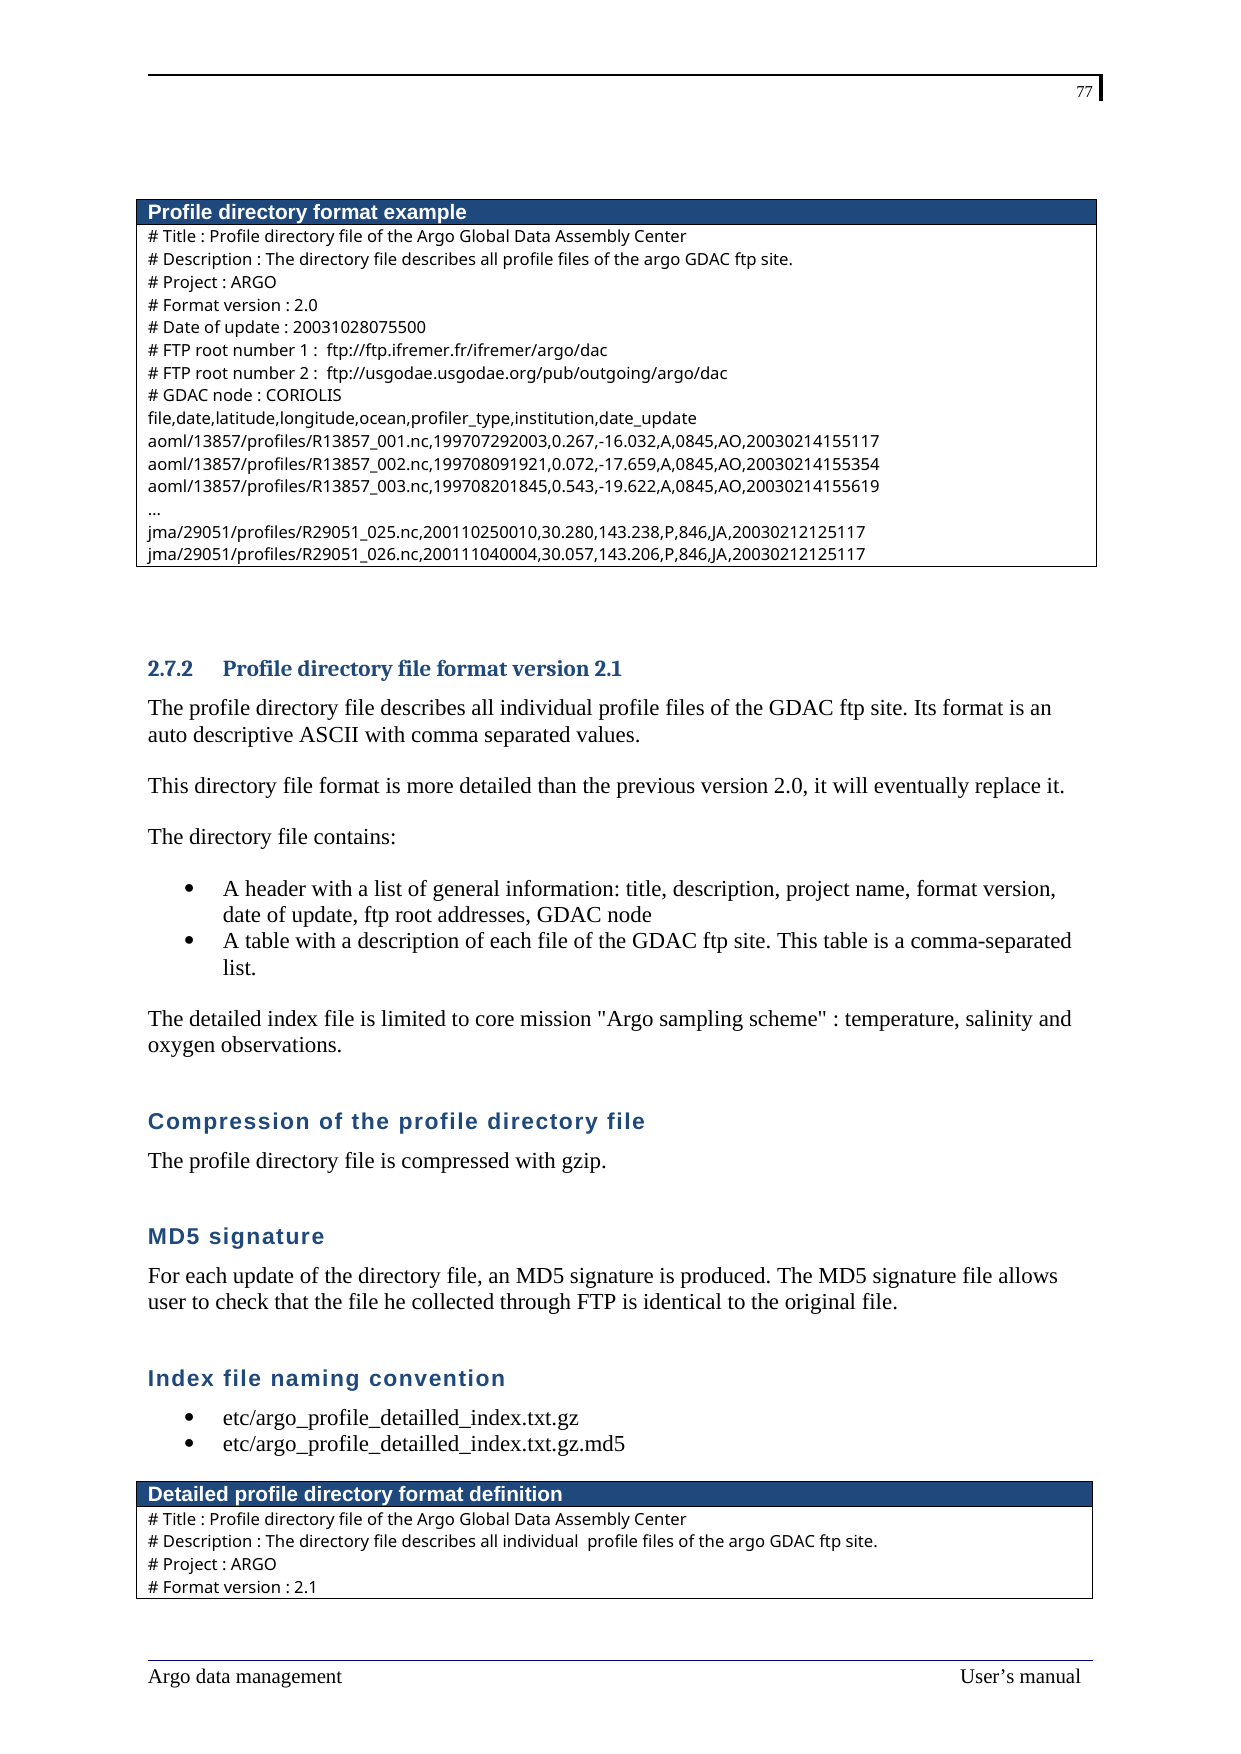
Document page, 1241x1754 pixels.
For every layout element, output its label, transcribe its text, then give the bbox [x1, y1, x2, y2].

list A header with a list of general information: title, description, project name, format version, date of update, ftp root addresses, GDAC node [185, 875, 1093, 927]
list A table with a description of each file of the GDAC ftp site. This table is a comma-separated list. [185, 927, 1093, 980]
text This directory file format is more detailed than the previous version 2.0, it will eventually replace it. [148, 772, 1093, 798]
subtitle MD5 signature [148, 1223, 1093, 1249]
table_header Profile directory format example [137, 200, 1096, 224]
subtitle Profile directory file format version 2.1 [148, 656, 1093, 682]
table_header Detailed profile directory format definition [137, 1482, 1092, 1506]
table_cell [137, 1507, 1092, 1598]
list etc/argo_profile_detailled_index.txt.gz [185, 1403, 1093, 1430]
text The detailed index file is limited to core mission "Argo sampling scheme" : temperature, salinity and oxygen observations. [148, 1005, 1093, 1058]
list etc/argo_profile_detailled_index.txt.gz.md5 [185, 1430, 1093, 1456]
subtitle Compression of the profile directory file [148, 1108, 1093, 1134]
subtitle Index file naming convention [148, 1365, 1093, 1391]
table_cell # Title : Profile directory file of the Argo Global Data Assembly Center # Description : The directory file describes all profile files of the argo GDAC ftp site. # Project : ARGO # Format version : 2.0 # Date of update : 20031028075500 # FTP root number 1 : ftp://ftp.ifremer.fr/ifremer/argo/dac # FTP root number 2 : ftp://usgodae.usgodae.org/pub/outgoing/argo/dac # GDAC node : CORIOLIS file,date,latitude,longitude,ocean,profiler_type,institution,date_update aoml/13857/profiles/R13857_001.nc,199707292003,0.267,-16.032,A,0845,AO,20030214155117 aoml/13857/profiles/R13857_002.nc,199708091921,0.072,-17.659,A,0845,AO,20030214155354 aoml/13857/profiles/R13857_003.nc,199708201845,0.543,-19.622,A,0845,AO,20030214155619 … jma/29051/profiles/R29051_025.nc,200110250010,30.280,143.238,P,846,JA,20030212125117 jma/29051/profiles/R29051_026.nc,200111040004,30.057,143.206,P,846,JA,20030212125117 [137, 225, 1096, 566]
text The directory file contains: [148, 823, 1093, 850]
text For each update of the directory file, an MD5 signature is produced. The MD5 signature file allows user to check that the file he collected through FTP is identical to the original file. [148, 1262, 1093, 1315]
text The profile directory file describes all individual profile files of the GDAC ftp site. Its format is an auto descriptive ASCII with comma separated values. [148, 694, 1093, 747]
text The profile directory file is compressed with gzip. [148, 1147, 1093, 1173]
